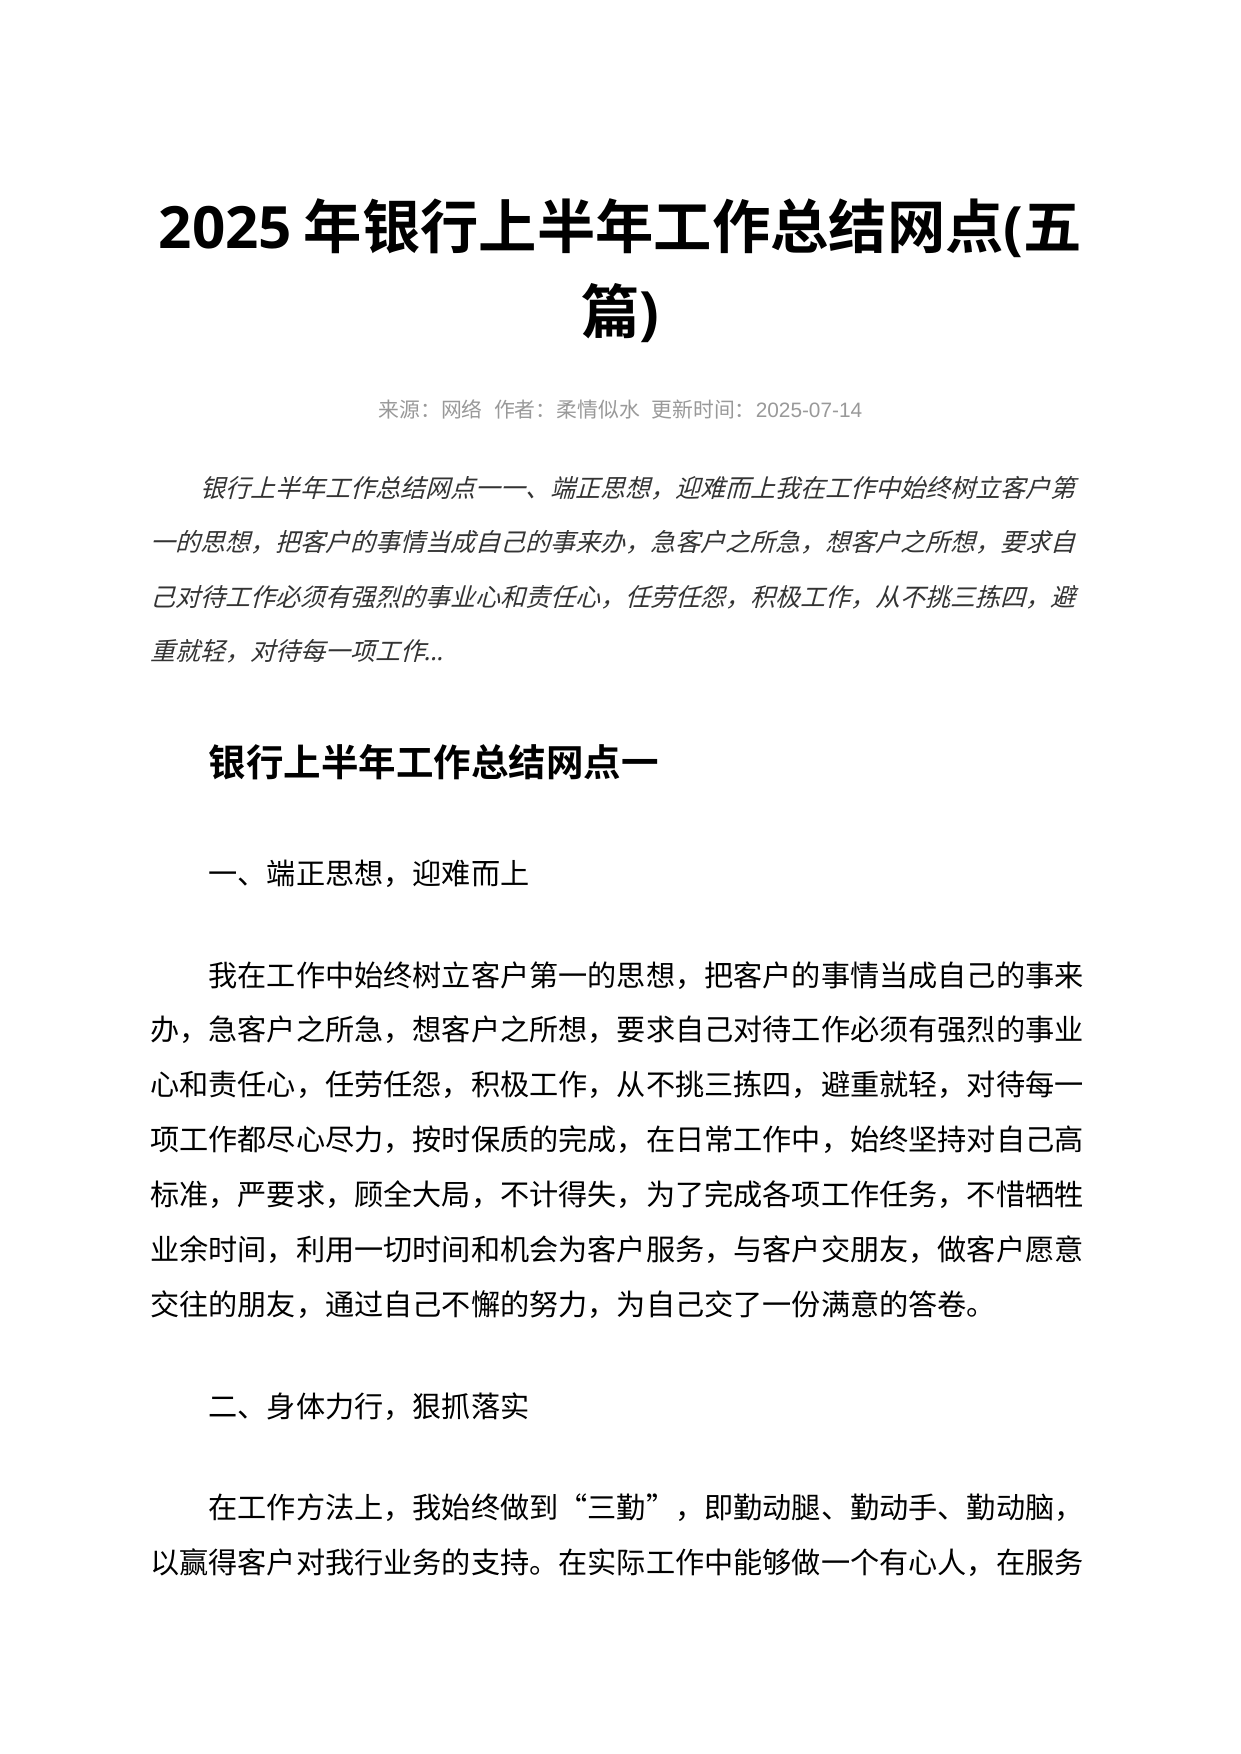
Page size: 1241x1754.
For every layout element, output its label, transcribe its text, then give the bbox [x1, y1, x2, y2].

text 银行上半年工作总结网点一一、端正思想，迎难而上我在工作中始终树立客户第一的思想，把客户的事情当成自己的事来办，急客户之所急，想客户之所想，要求自己对待工作必须有强烈的事业心和责任心，任劳任怨，积极工作，从不挑三拣四，避重就轻，对待每一项工作... [150, 468, 1090, 668]
text 一、端正思想，迎难而上 [150, 850, 1090, 893]
subtitle 2025年银行上半年工作总结网点(五篇) [150, 181, 1090, 351]
text 二、身体力行，狠抓落实 [150, 1383, 1090, 1426]
text 银行上半年工作总结网点一 [150, 733, 1090, 787]
text 来源：网络 作者：柔情似水 更新时间：2025-07-14 [150, 398, 1090, 422]
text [150, 1485, 1090, 1582]
text 我在工作中始终树立客户第一的思想，把客户的事情当成自己的事来办，急客户之所急，想客户之所想，要求自己对待工作必须有强烈的事业心和责任心，任劳任怨，积极工作，从不挑三拣四，避重就轻，对待每一项工作都尽心尽力，按时保质的完成，在日常工作中，始终坚持对自己高标准，严要求，顾全大局，不计得失，为了完成各项工作任务，不惜牺牲业余时间，利用一切时间和机会为客户服务，与客户交朋友，做客户愿意交往的朋友，通过自己不懈的努力，为自己交了一份满意的答卷。 [150, 952, 1090, 1324]
